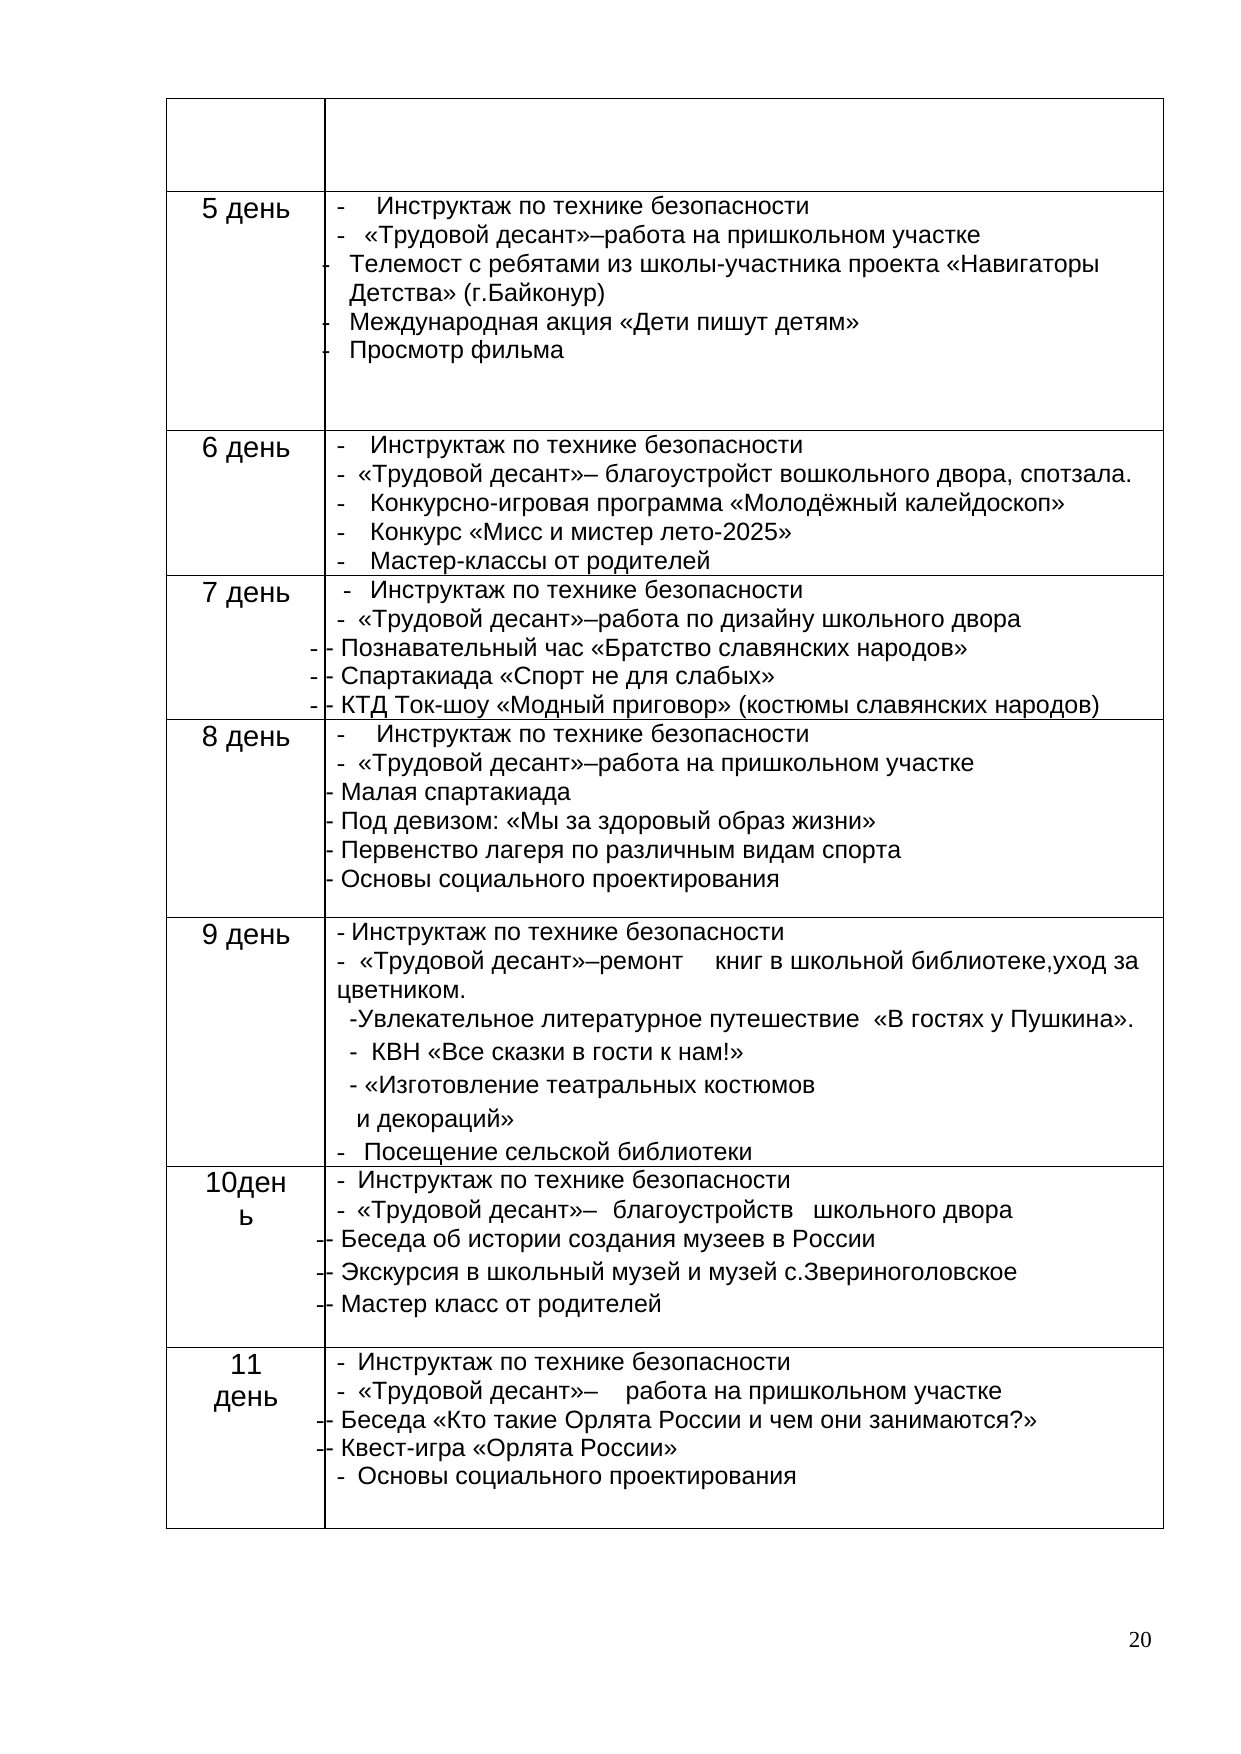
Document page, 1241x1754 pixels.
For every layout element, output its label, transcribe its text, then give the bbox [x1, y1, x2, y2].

table_cell 10день [167, 1167, 324, 1347]
table_cell Инструктаж по технике безопасности «Трудовой десант»– работа на пришкольном участке - Беседа «Кто такие Орлята России и чем они занимаются?» - Квест-игра «Орлята России» Основы социального проектирования [326, 1348, 1163, 1528]
table_cell Инструктаж по технике безопасности «Трудовой десант»–ремонт книг в школьной библиотеке,уход за цветником. -Увлекательное литературное путешествие «В гостях у Пушкина». - КВН «Все сказки в гости к нам!» - «Изготовление театральных костюмов и декораций» Посещение сельской библиотеки [326, 918, 1163, 1166]
table_cell 11 день [167, 1348, 324, 1528]
table_cell 7 день [167, 576, 324, 719]
table_cell 9 день [167, 918, 324, 1166]
table_cell 5 день [167, 192, 324, 430]
table_cell 8 день [167, 720, 324, 917]
table_cell 6 день [167, 431, 324, 575]
table_cell Инструктаж по технике безопасности «Трудовой десант»– благоустройст вошкольного двора, спотзала. Конкурсно-игровая программа «Молодёжный калейдоскоп» Конкурс «Мисс и мистер лето-2025» Мастер-классы от родителей [326, 431, 1163, 575]
table_cell Инструктаж по технике безопасности «Трудовой десант»– благоустройств школьного двора - Беседа об истории создания музеев в России - Экскурсия в школьный музей и музей с.Звериноголовское - Мастер класс от родителей [326, 1167, 1163, 1347]
table_header [167, 99, 324, 191]
table_cell Инструктаж по технике безопасности «Трудовой десант»–работа на пришкольном участке - Малая спартакиада - Под девизом: «Мы за здоровый образ жизни» - Первенство лагеря по различным видам спорта - Основы социального проектирования [326, 720, 1163, 917]
table_cell Инструктаж по технике безопасности «Трудовой десант»–работа на пришкольном участке Телемост с ребятами из школы-участника проекта «Навигаторы Детства» (г.Байконур) Международная акция «Дети пишут детям» Просмотр фильма [326, 192, 1163, 430]
table_header [326, 99, 1163, 191]
table_cell Инструктаж по технике безопасности «Трудовой десант»–работа по дизайну школьного двора - Познавательный час «Братство славянских народов» - Спартакиада «Спорт не для слабых» - КТД Ток-шоу «Модный приговор» (костюмы славянских народов) [326, 576, 1163, 719]
